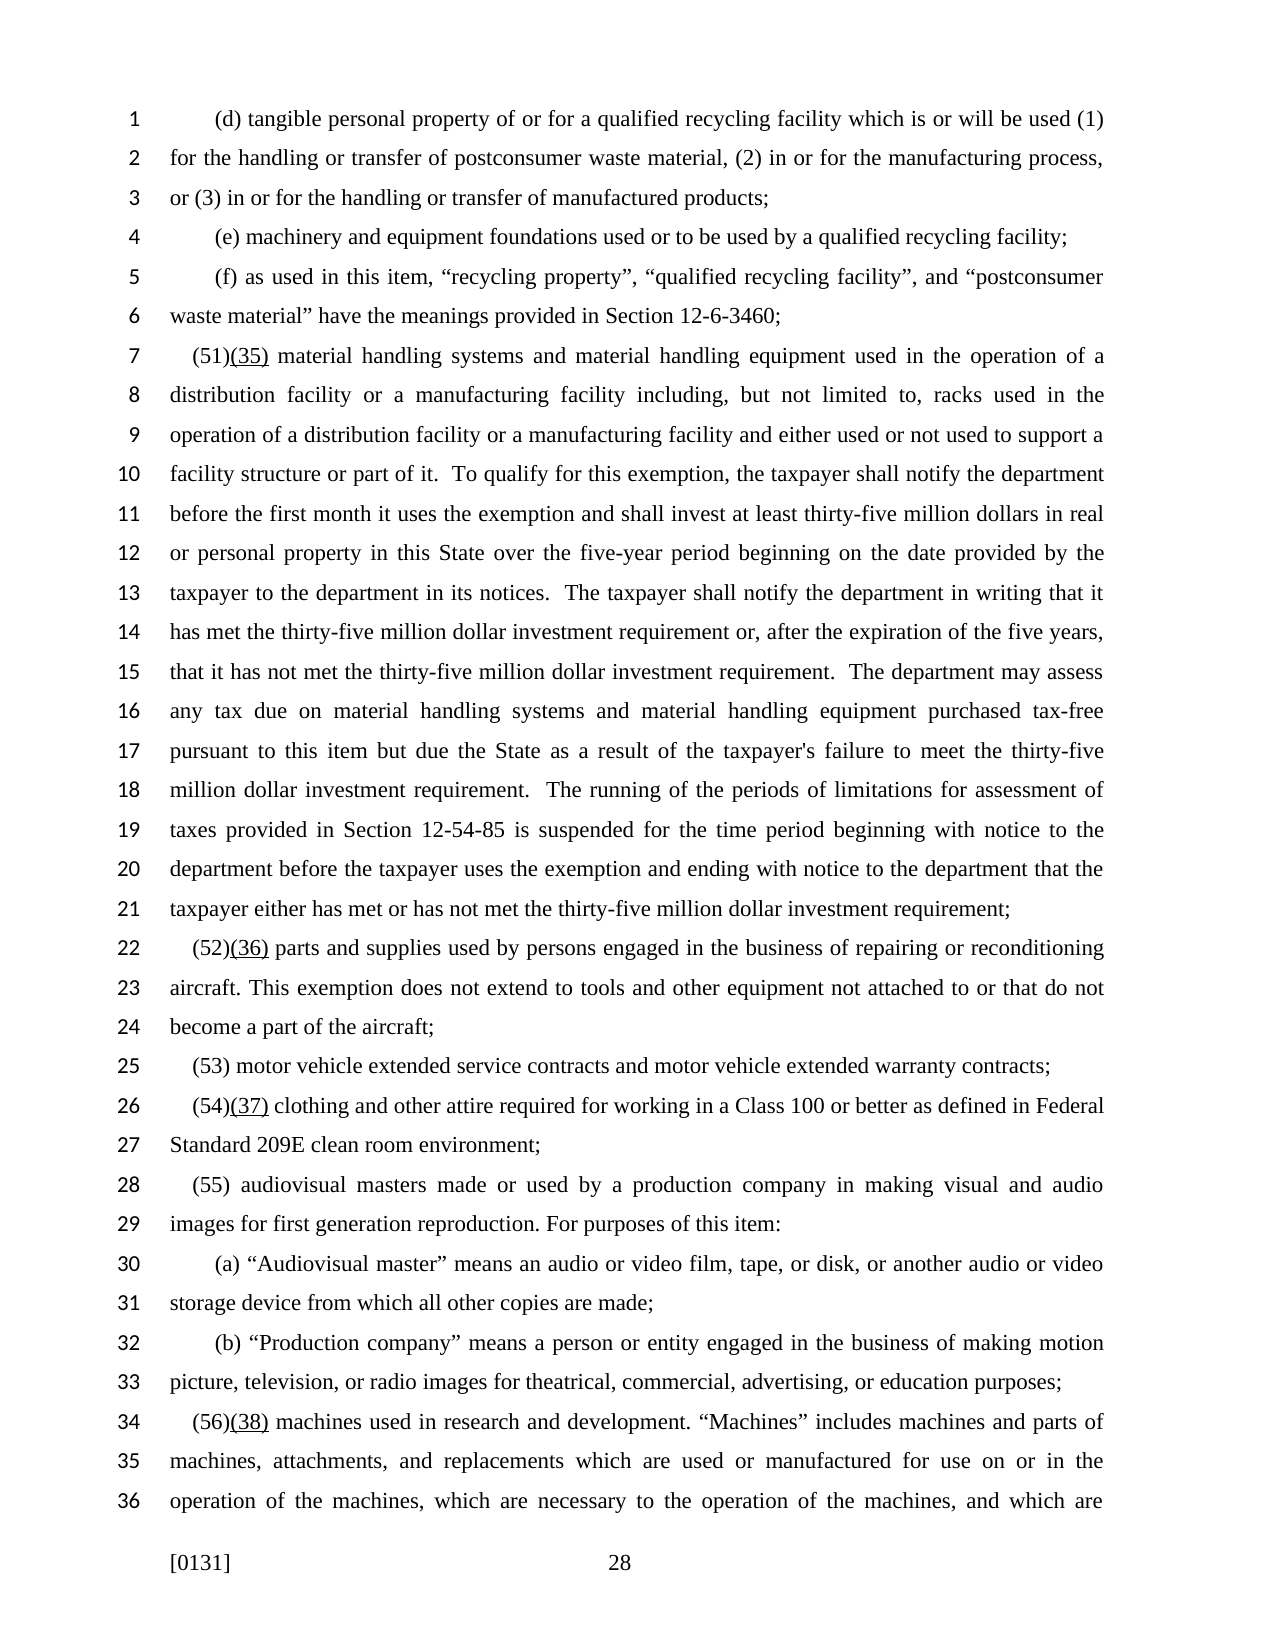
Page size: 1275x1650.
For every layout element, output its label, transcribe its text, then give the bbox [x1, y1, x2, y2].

text (f) as used in this item, “recycling property”, “qualified recycling facility”, and “postconsumer waste material” have the meanings provided in Section 12-6-3460; [169, 263, 1106, 329]
text (53) motor vehicle extended service contracts and motor vehicle extended warranty contracts; [169, 1052, 1106, 1079]
text (d) tangible personal property of or for a qualified recycling facility which is or will be used (1) for the handling or transfer of postconsumer waste material, (2) in or for the manufacturing process, or (3) in or for the handling or transfer of manufactured products; [169, 105, 1106, 210]
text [169, 1408, 1106, 1513]
text (51)(35) material handling systems and material handling equipment used in the operation of a distribution facility or a manufacturing facility including, but not limited to, racks used in the operation of a distribution facility or a manufacturing facility and either used or not used to support a facility structure or part of it. To qualify for this exemption, the taxpayer shall notify the department before the first month it uses the exemption and shall invest at least thirty-five million dollars in real or personal property in this State over the five-year period beginning on the date provided by the taxpayer to the department in its notices. The taxpayer shall notify the department in writing that it has met the thirty-five million dollar investment requirement or, after the expiration of the five years, that it has not met the thirty-five million dollar investment requirement. The department may assess any tax due on material handling systems and material handling equipment purchased tax-free pursuant to this item but due the State as a result of the taxpayer's failure to meet the thirty-five million dollar investment requirement. The running of the periods of limitations for assessment of taxes provided in Section 12-54-85 is suspended for the time period beginning with notice to the department before the taxpayer uses the exemption and ending with notice to the department that the taxpayer either has met or has not met the thirty-five million dollar investment requirement; [169, 342, 1106, 921]
text (54)(37) clothing and other attire required for working in a Class 100 or better as defined in Federal Standard 209E clean room environment; [169, 1092, 1106, 1158]
text (e) machinery and equipment foundations used or to be used by a qualified recycling facility; [169, 223, 1106, 250]
text (52)(36) parts and supplies used by persons engaged in the business of repairing or reconditioning aircraft. This exemption does not extend to tools and other equipment not attached to or that do not become a part of the aircraft; [169, 934, 1106, 1039]
text (55) audiovisual masters made or used by a production company in making visual and audio images for first generation reproduction. For purposes of this item: [169, 1171, 1106, 1237]
text (b) “Production company” means a person or entity engaged in the business of making motion picture, television, or radio images for theatrical, commercial, advertising, or education purposes; [169, 1329, 1106, 1395]
text (a) “Audiovisual master” means an audio or video film, tape, or disk, or another audio or video storage device from which all other copies are made; [169, 1250, 1106, 1316]
